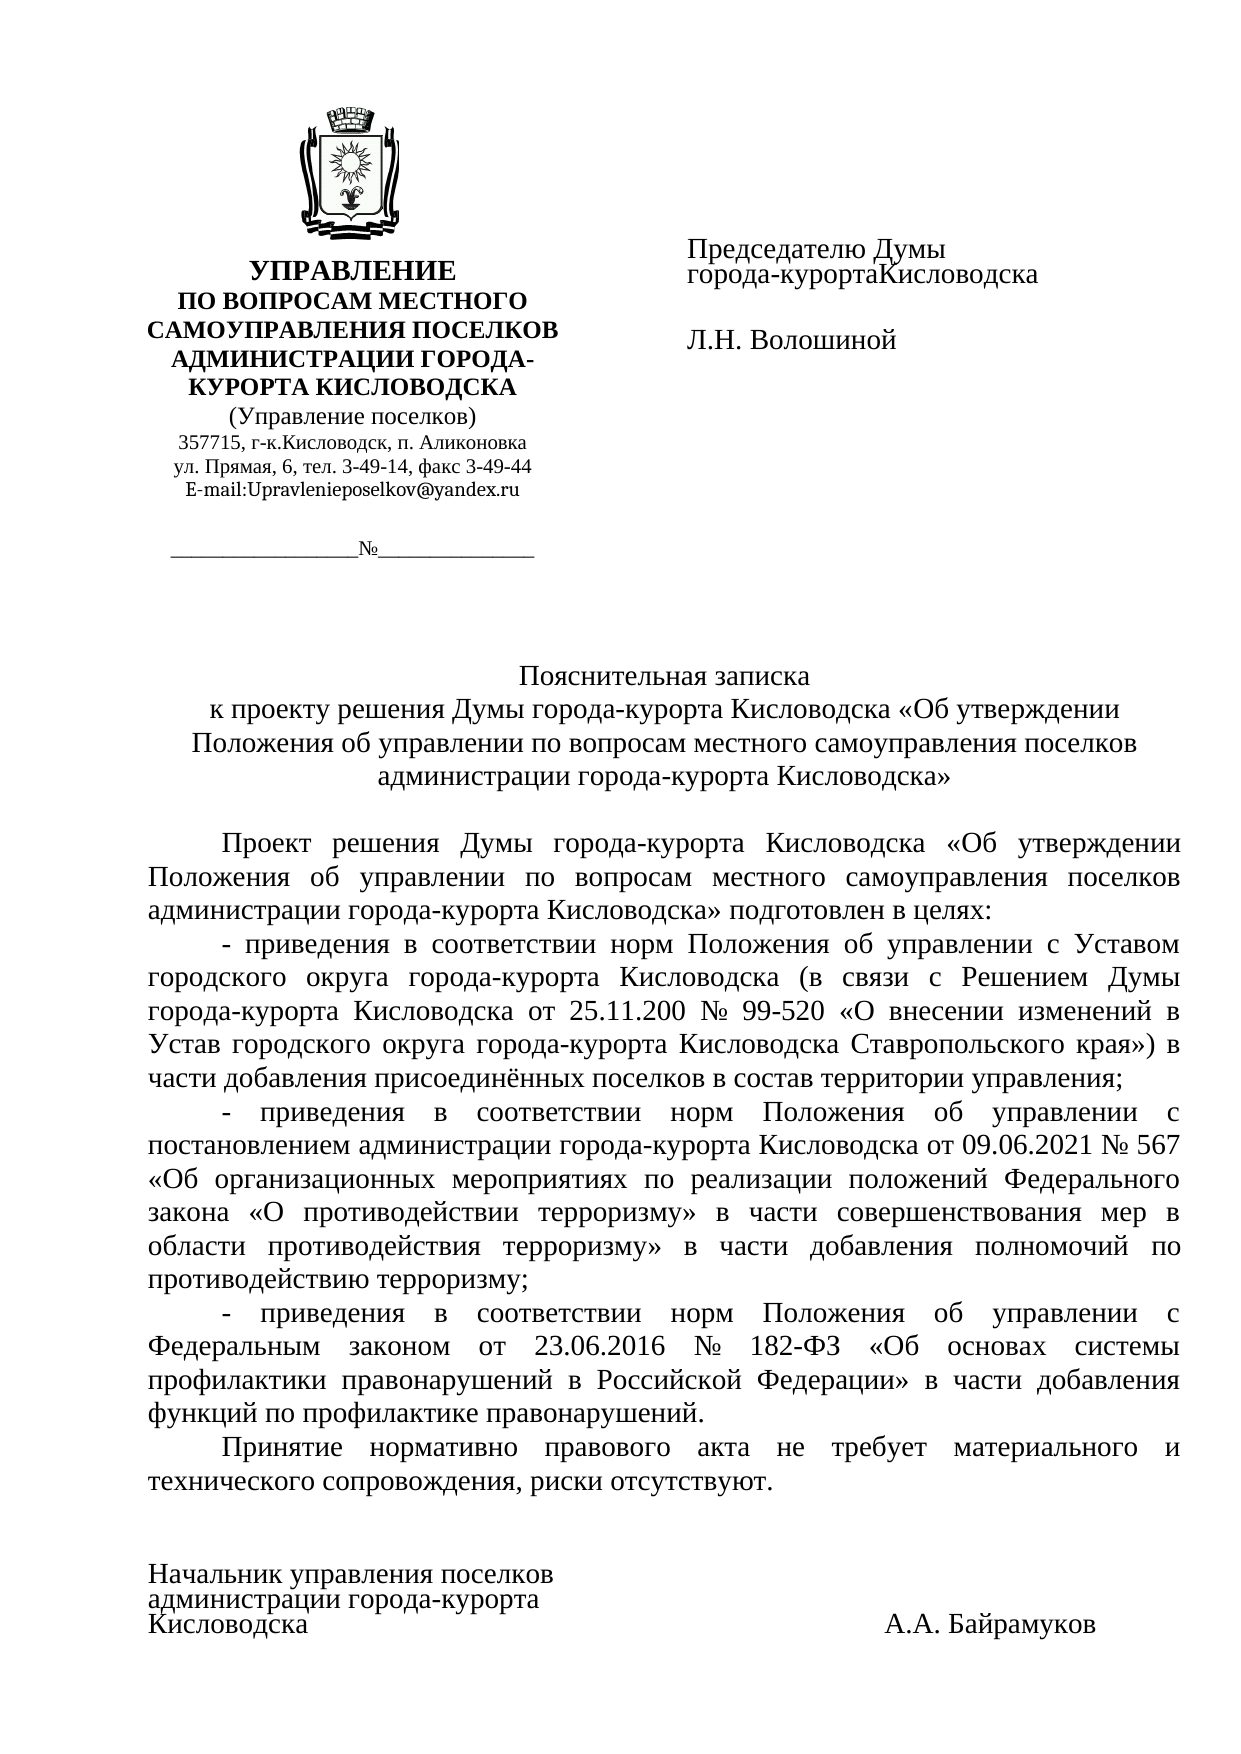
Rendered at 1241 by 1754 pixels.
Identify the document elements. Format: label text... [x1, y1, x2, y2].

text - приведения в соответствии норм Положения об управлении с Уставом городского округа города-курорта Кисловодска (в связи с Решением Думы города-курорта Кисловодска от 25.11.200 № 99-520 «О внесении изменений в Устав городского округа города-курорта Кисловодска Ставропольского края») в части добавления присоединённых поселков в состав территории управления; [148, 926, 1181, 1094]
text - приведения в соответствии норм Положения об управлении с постановлением администрации города-курорта Кисловодска от 09.06.2021 № 567 «Об организационных мероприятиях по реализации положений Федерального закона «О противодействии терроризму» в части совершенствования мер в области противодействия терроризму» в части добавления полномочий по противодействию терроризму; [148, 1094, 1181, 1295]
text администрации города-курорта [148, 1588, 1181, 1613]
text Пояснительная записка [148, 658, 1181, 691]
text Проект решения Думы города-курорта Кисловодска «Об утверждении Положения об управлении по вопросам местного самоуправления поселков администрации города-курорта Кисловодска» подготовлен в целях: [148, 825, 1181, 926]
text - приведения в соответствии норм Положения об управлении с Федеральным законом от 23.06.2016 № 182-ФЗ «Об основах системы профилактики правонарушений в Российской Федерации» в части добавления функций по профилактике правонарушений. [148, 1295, 1181, 1429]
text к проекту решения Думы города-курорта Кисловодска «Об утверждении Положения об управлении по вопросам местного самоуправления поселков администрации города-курорта Кисловодска» [148, 691, 1181, 792]
text Начальник управления поселков [148, 1563, 1181, 1588]
text Кисловодска А.А. Байрамуков [148, 1613, 1181, 1638]
text Принятие нормативно правового акта не требует материального и технического сопровождения, риски отсутствуют. [148, 1429, 1181, 1496]
picture [298, 106, 399, 240]
